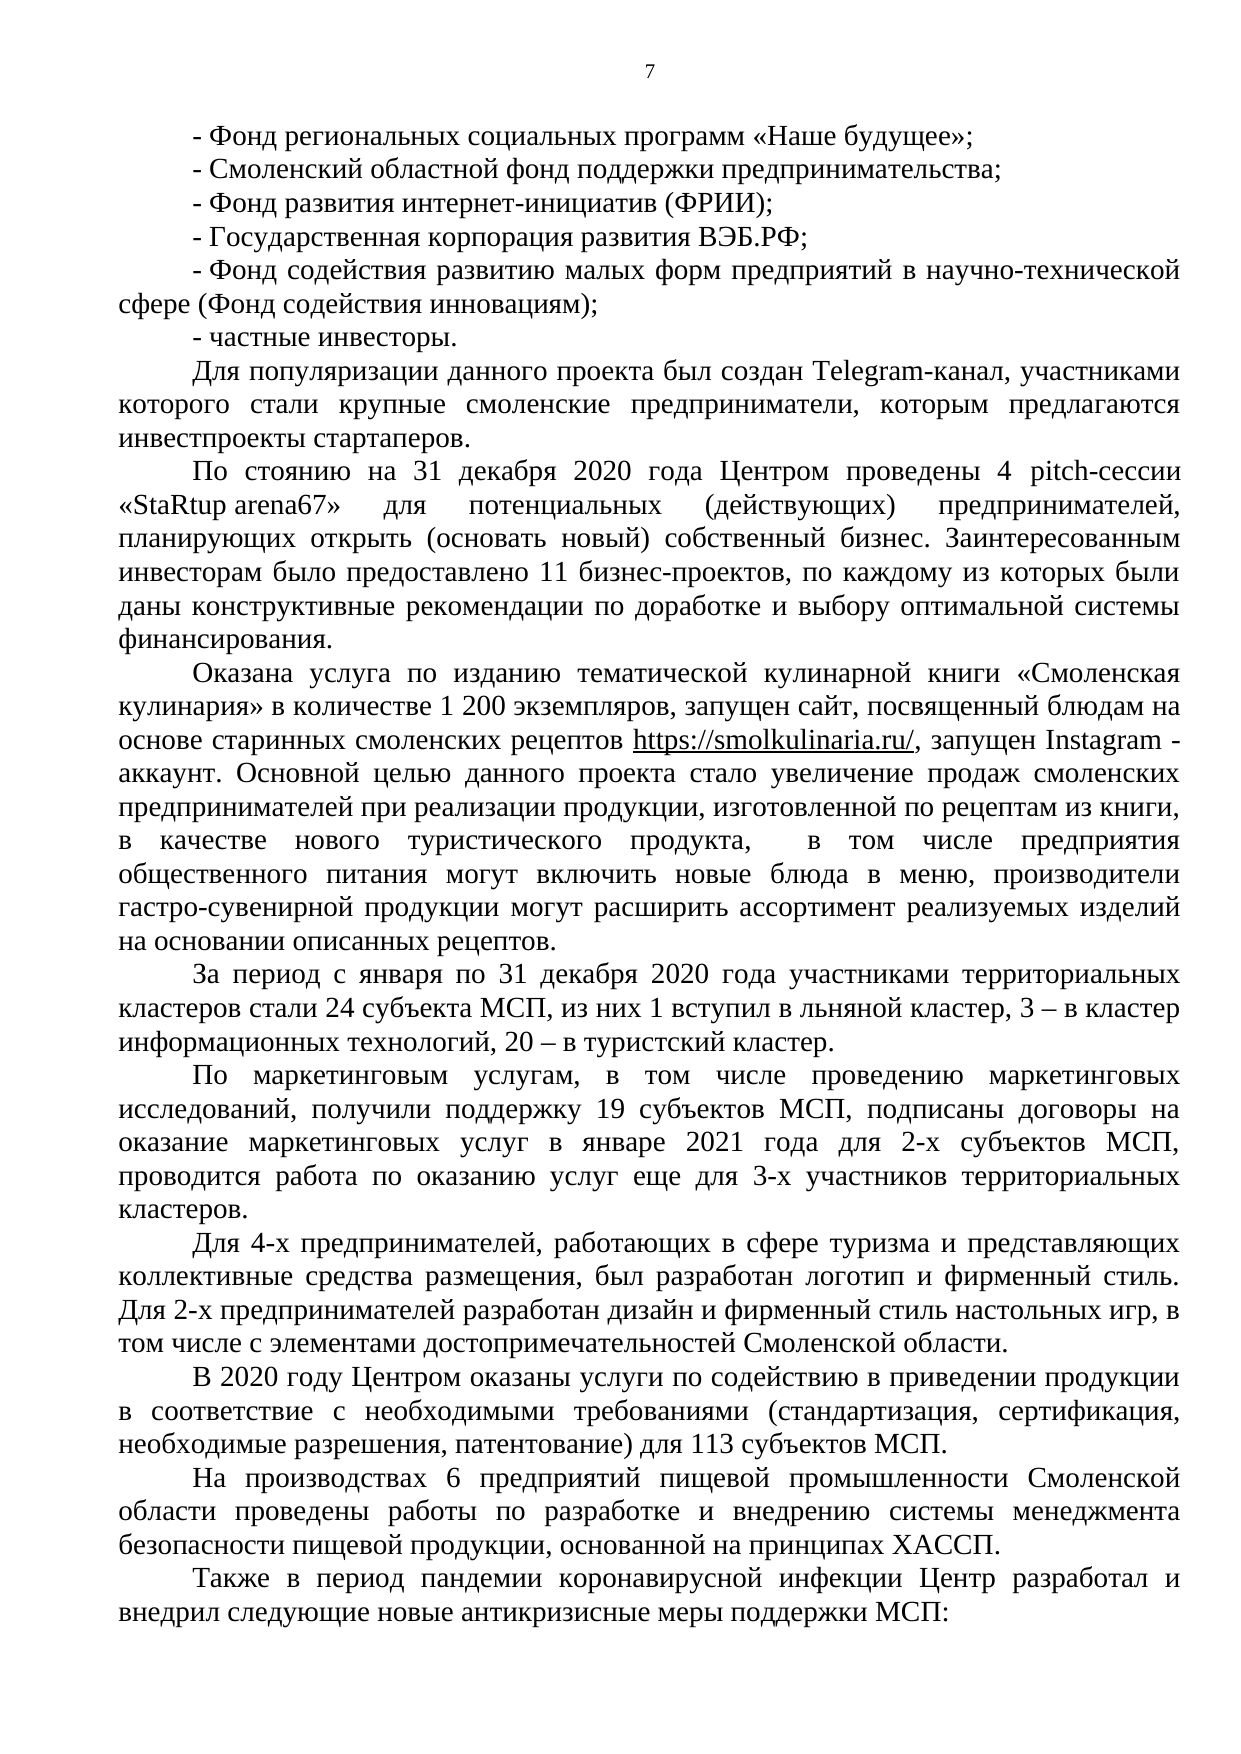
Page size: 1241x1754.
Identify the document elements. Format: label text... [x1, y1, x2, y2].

text По маркетинговым услугам, в том числе проведению маркетинговых исследований, получили поддержку 19 субъектов МСП, подписаны договоры на оказание маркетинговых услуг в январе 2021 года для 2-х субъектов МСП, проводится работа по оказанию услуг еще для 3-х участников территориальных кластеров. [118, 1057, 1181, 1225]
text На производствах 6 предприятий пищевой промышленности Смоленской области проведены работы по разработке и внедрению системы менеджмента безопасности пищевой продукции, основанной на принципах ХАССП. [118, 1460, 1181, 1560]
text Для 4-х предпринимателей, работающих в сфере туризма и представляющих коллективные средства размещения, был разработан логотип и фирменный стиль. Для 2-х предпринимателей разработан дизайн и фирменный стиль настольных игр, в том числе с элементами достопримечательностей Смоленской области. [118, 1225, 1181, 1359]
text Также в период пандемии коронавирусной инфекции Центр разработал и внедрил следующие новые антикризисные меры поддержки МСП: [118, 1560, 1181, 1627]
text - Государственная корпорация развития ВЭБ.РФ; [118, 219, 1181, 252]
text - Смоленский областной фонд поддержки предпринимательства; [118, 152, 1181, 185]
text По стоянию на 31 декабря 2020 года Центром проведены 4 pitch-сессии «StaRtup arena67» для потенциальных (действующих) предпринимателей, планирующих открыть (основать новый) собственный бизнес. Заинтересованным инвесторам было предоставлено 11 бизнес-проектов, по каждому из которых были даны конструктивные рекомендации по доработке и выбору оптимальной системы финансирования. [118, 453, 1181, 655]
text - Фонд содействия развитию малых форм предприятий в научно-технической сфере (Фонд содействия инновациям); [118, 252, 1181, 319]
text - частные инвесторы. [118, 319, 1181, 353]
text - Фонд развития интернет-инициатив (ФРИИ); [118, 185, 1181, 219]
text Для популяризации данного проекта был создан Telegram-канал, участниками которого стали крупные смоленские предприниматели, которым предлагаются инвестпроекты стартаперов. [118, 353, 1181, 453]
text Оказана услуга по изданию тематической кулинарной книги «Смоленская кулинария» в количестве 1 200 экземпляров, запущен сайт, посвященный блюдам на основе старинных смоленских рецептов https://smolkulinaria.ru/, запущен Instagram -аккаунт. Основной целью данного проекта стало увеличение продаж смоленских предпринимателей при реализации продукции, изготовленной по рецептам из книги, в качестве нового туристического продукта, в том числе предприятия общественного питания могут включить новые блюда в меню, производители гастро-сувенирной продукции могут расширить ассортимент реализуемых изделий на основании описанных рецептов. [118, 655, 1181, 957]
text - Фонд региональных социальных программ «Наше будущее»; [118, 118, 1181, 152]
text В 2020 году Центром оказаны услуги по содействию в приведении продукции в соответствие с необходимыми требованиями (стандартизация, сертификация, необходимые разрешения, патентование) для 113 субъектов МСП. [118, 1359, 1181, 1460]
text За период с января по 31 декабря 2020 года участниками территориальных кластеров стали 24 субъекта МСП, из них 1 вступил в льняной кластер, 3 – в кластер информационных технологий, 20 – в туристский кластер. [118, 957, 1181, 1057]
